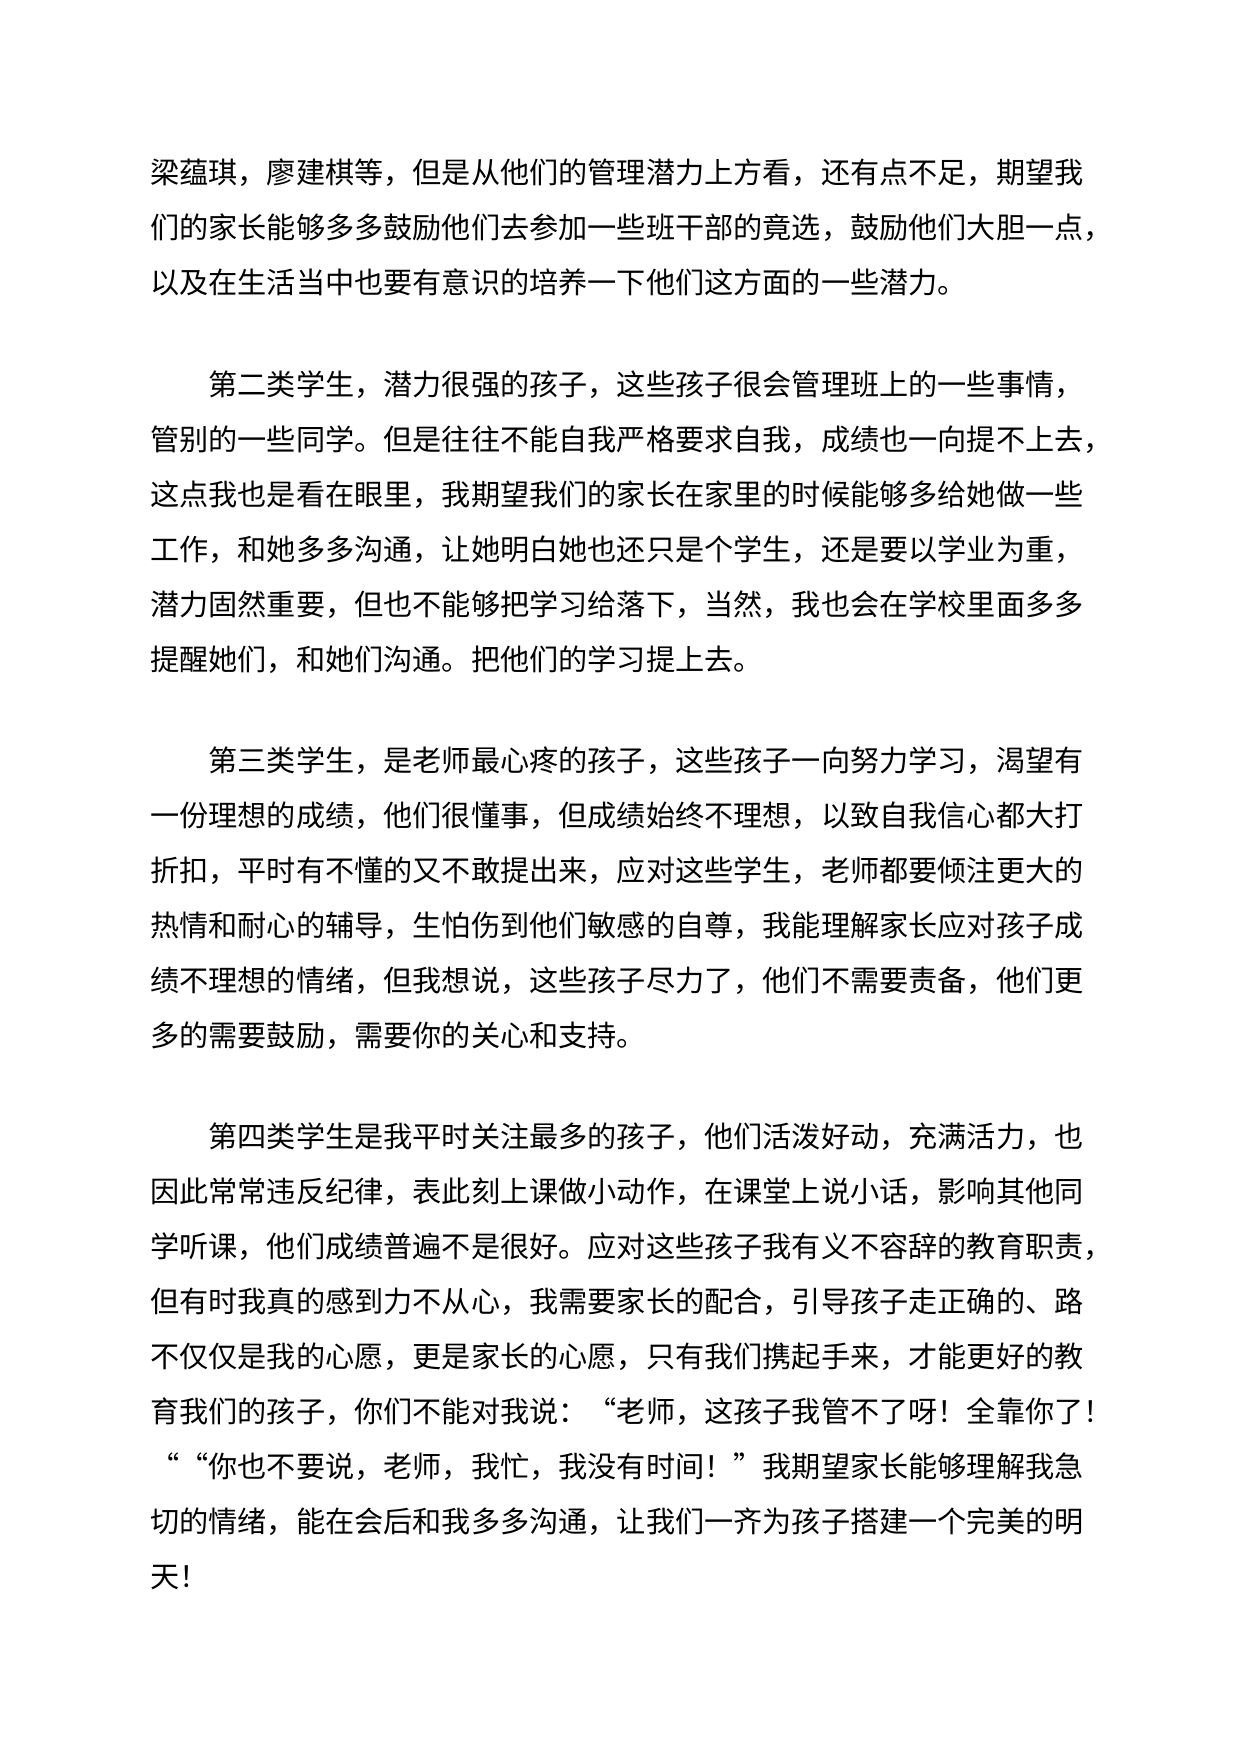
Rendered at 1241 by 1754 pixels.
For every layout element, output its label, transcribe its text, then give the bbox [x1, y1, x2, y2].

text 第三类学生，是老师最心疼的孩子，这些孩子一向努力学习，渴望有一份理想的成绩，他们很懂事，但成绩始终不理想，以致自我信心都大打折扣，平时有不懂的又不敢提出来，应对这些学生，老师都要倾注更大的热情和耐心的辅导，生怕伤到他们敏感的自尊，我能理解家长应对孩子成绩不理想的情绪，但我想说，这些孩子尽力了，他们不需要责备，他们更多的需要鼓励，需要你的关心和支持。 [150, 738, 1090, 1054]
text 第二类学生，潜力很强的孩子，这些孩子很会管理班上的一些事情，管别的一些同学。但是往往不能自我严格要求自我，成绩也一向提不上去，这点我也是看在眼里，我期望我们的家长在家里的时候能够多给她做一些工作，和她多多沟通，让她明白她也还只是个学生，还是要以学业为重，潜力固然重要，但也不能够把学习给落下，当然，我也会在学校里面多多提醒她们，和她们沟通。把他们的学习提上去。 [150, 362, 1090, 678]
text 第四类学生是我平时关注最多的孩子，他们活泼好动，充满活力，也因此常常违反纪律，表此刻上课做小动作，在课堂上说小话，影响其他同学听课，他们成绩普遍不是很好。应对这些孩子我有义不容辞的教育职责，但有时我真的感到力不从心，我需要家长的配合，引导孩子走正确的、路不仅仅是我的心愿，更是家长的心愿，只有我们携起手来，才能更好的教育我们的孩子，你们不能对我说：“老师，这孩子我管不了呀！全靠你了！““你也不要说，老师，我忙，我没有时间！”我期望家长能够理解我急切的情绪，能在会后和我多多沟通，让我们一齐为孩子搭建一个完美的明天！ [150, 1114, 1090, 1596]
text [150, 150, 1090, 302]
